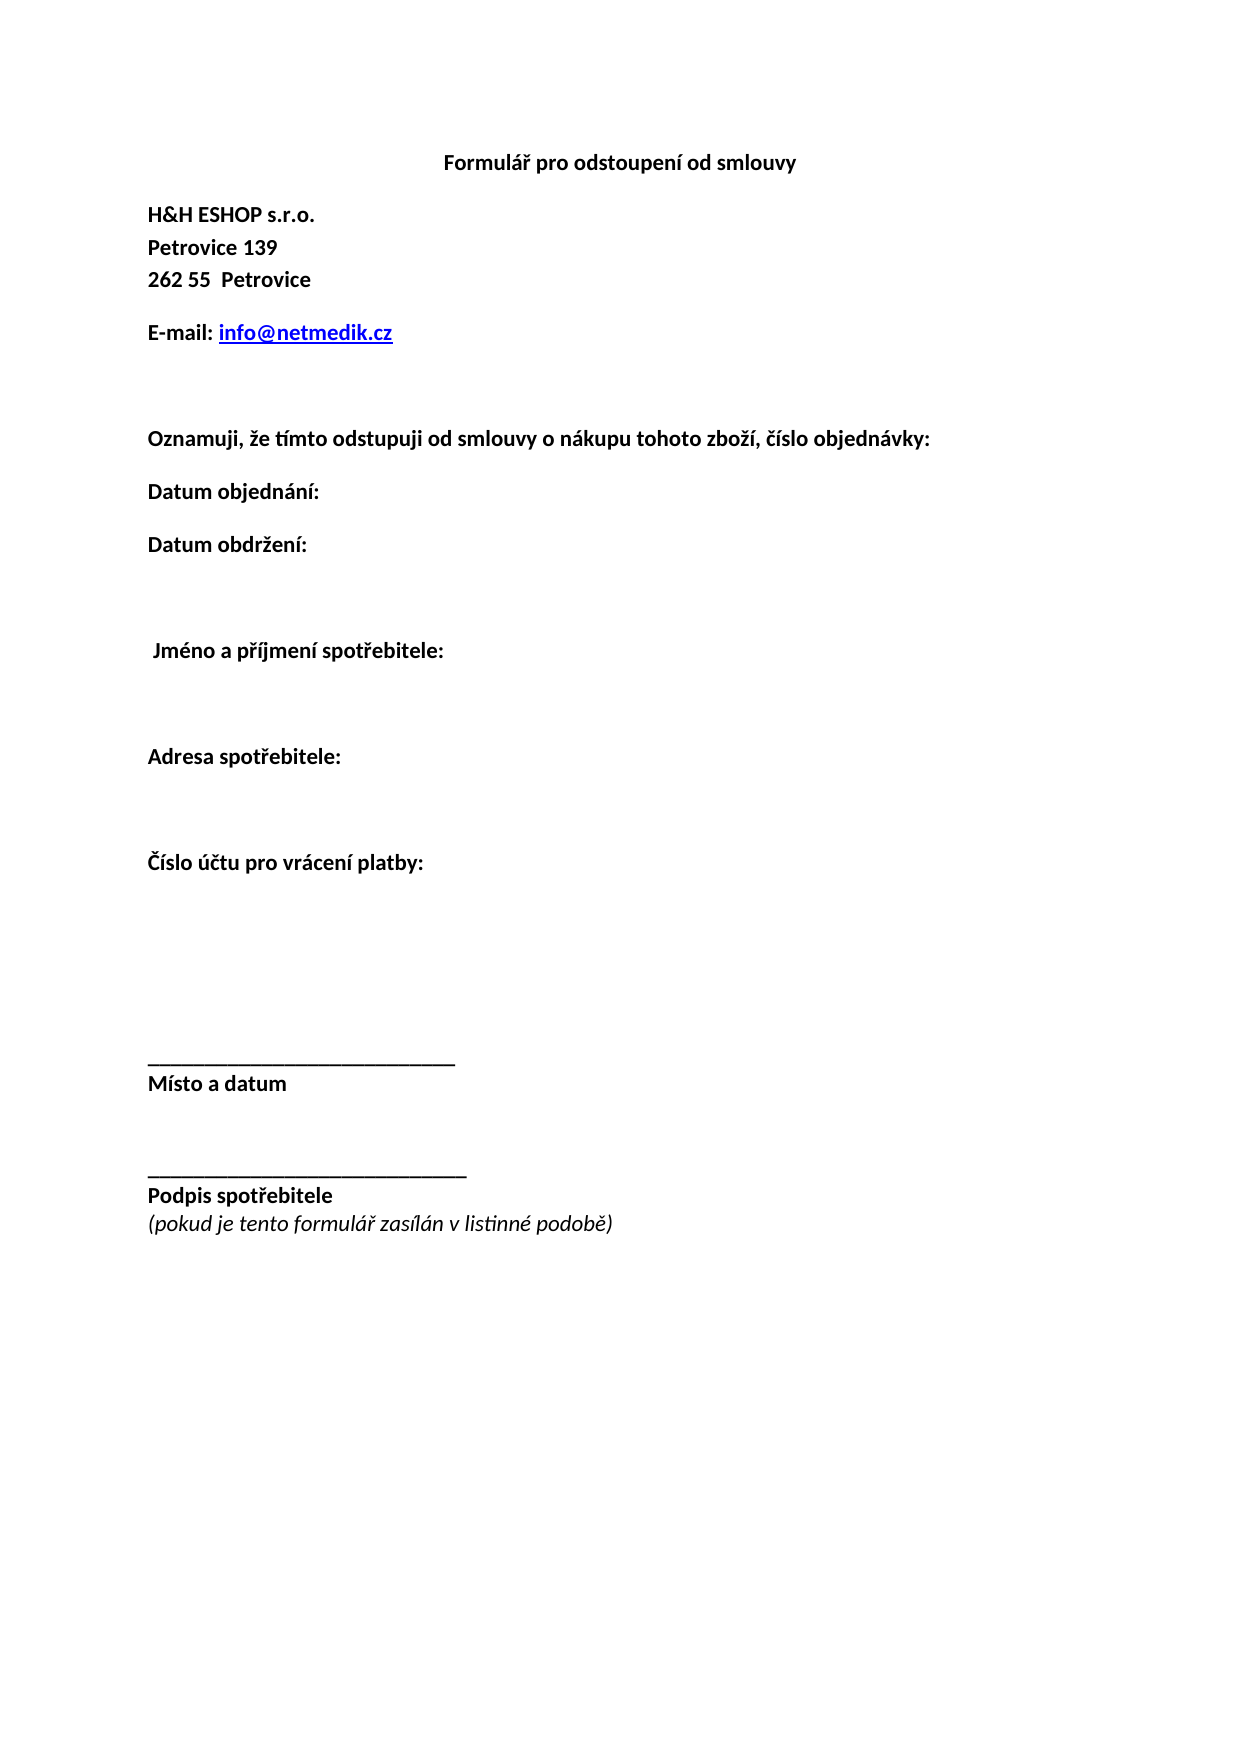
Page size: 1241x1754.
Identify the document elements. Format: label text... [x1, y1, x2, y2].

text H&H ESHOP s.r.o. Petrovice 139 262 55 Petrovice [148, 201, 1093, 293]
text Číslo účtu pro vrácení platby: [148, 848, 1093, 876]
text Datum obdržení: [148, 530, 1093, 558]
text Jméno a příjmení spotřebitele: [148, 636, 1093, 664]
text ____________________________ [148, 1153, 1093, 1181]
text Oznamuji, že tímto odstupuji od smlouvy o nákupu tohoto zboží, číslo objednávky: [148, 424, 1093, 452]
text Formulář pro odstoupení od smlouvy [148, 148, 1093, 176]
text Datum objednání: [148, 477, 1093, 505]
text Podpis spotřebitele [148, 1181, 1093, 1209]
text (pokud je tento formulář zasílán v listinné podobě) [148, 1209, 1093, 1237]
text ___________________________ [148, 1041, 1093, 1069]
text Místo a datum [148, 1069, 1093, 1097]
text E-mail: info@netmedik.cz [148, 318, 1093, 346]
text Adresa spotřebitele: [148, 742, 1093, 770]
